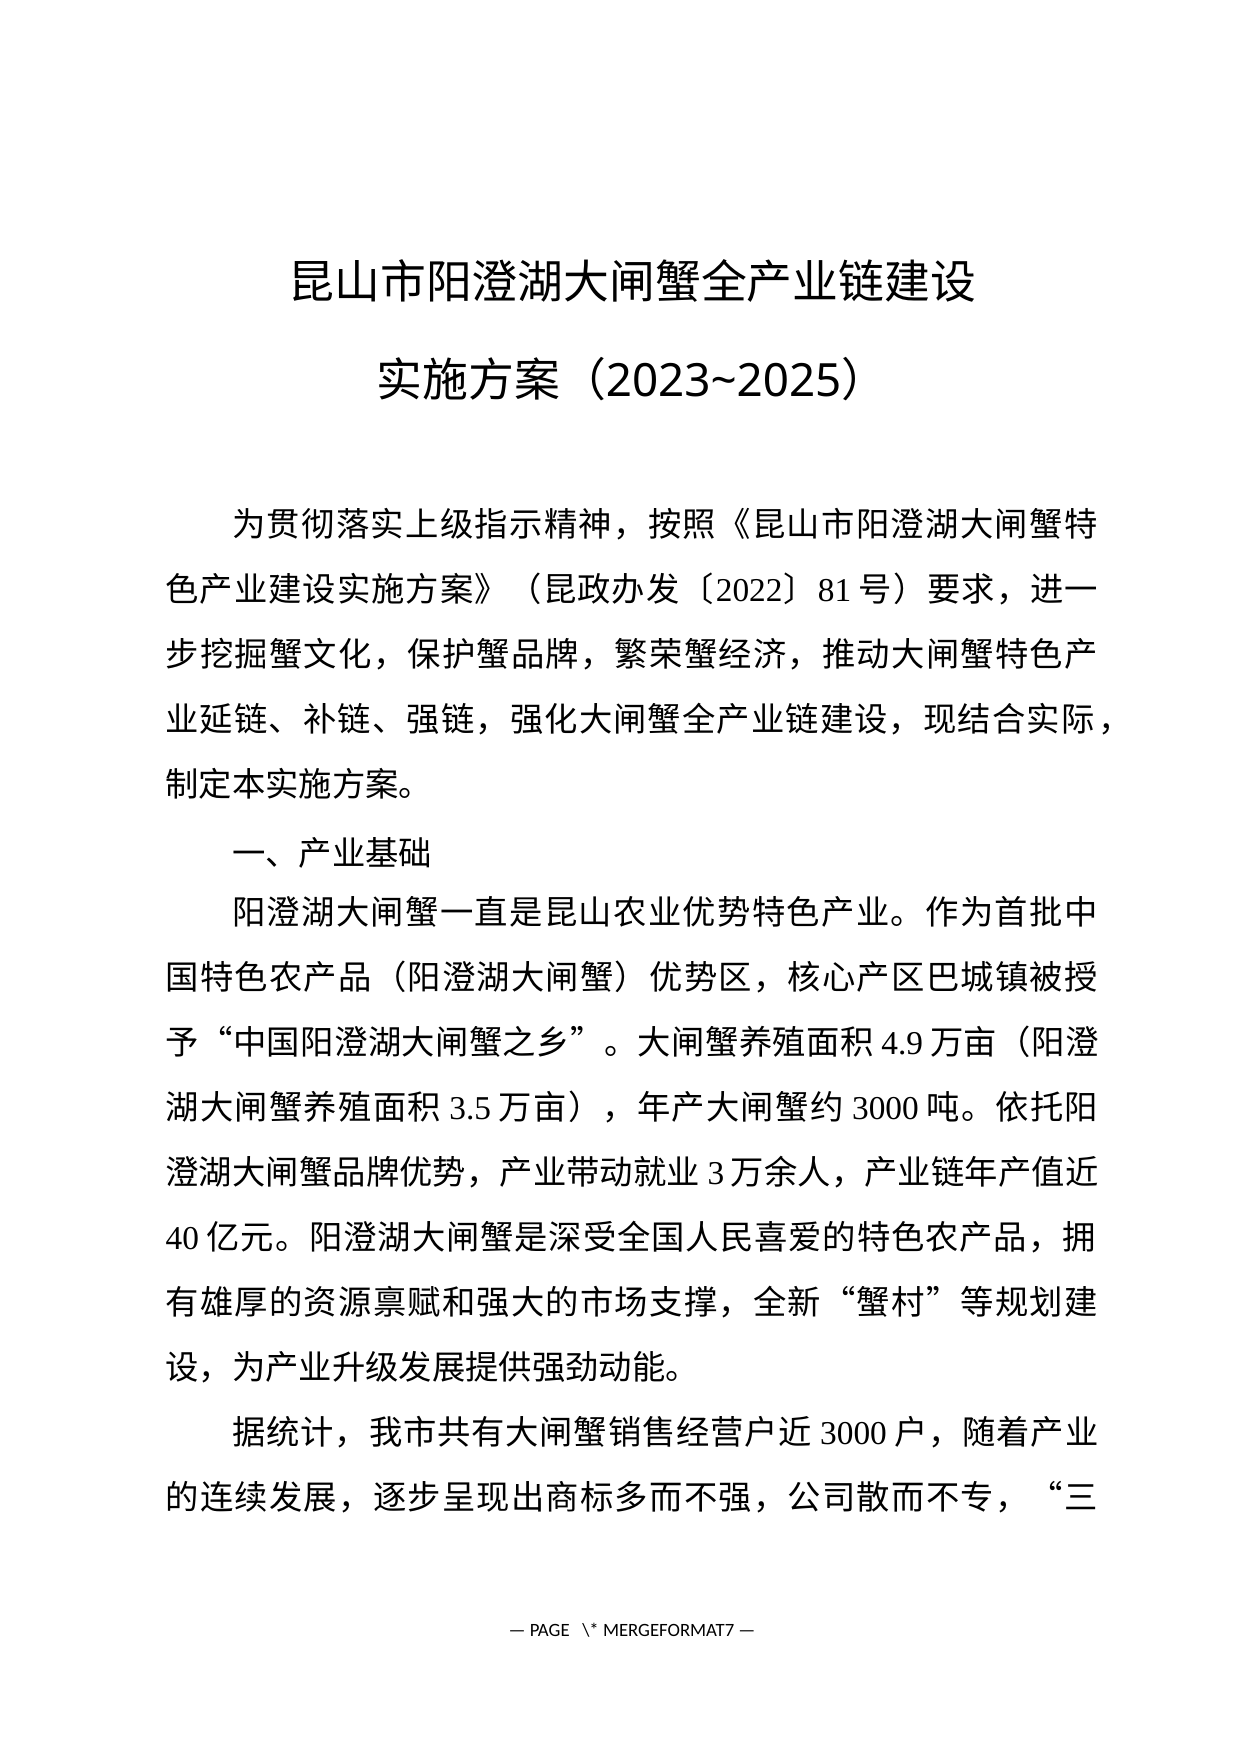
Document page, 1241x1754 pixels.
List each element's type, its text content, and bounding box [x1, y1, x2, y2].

text 一、产业基础 [165, 815, 1098, 877]
text 为贯彻落实上级指示精神，按照《昆山市阳澄湖大闸蟹特色产业建设实施方案》（昆政办发〔2022〕81号）要求，进一步挖掘蟹文化，保护蟹品牌，繁荣蟹经济，推动大闸蟹特色产业延链、补链、强链，强化大闸蟹全产业链建设，现结合实际，制定本实施方案。 [165, 490, 1098, 815]
text 实施方案（2023~2025） [165, 327, 1098, 425]
text 阳澄湖大闸蟹一直是昆山农业优势特色产业。作为首批中国特色农产品（阳澄湖大闸蟹）优势区，核心产区巴城镇被授予“中国阳澄湖大闸蟹之乡”。大闸蟹养殖面积4.9万亩（阳澄湖大闸蟹养殖面积3.5万亩），年产大闸蟹约3000吨。依托阳澄湖大闸蟹品牌优势，产业带动就业3万余人，产业链年产值近40亿元。阳澄湖大闸蟹是深受全国人民喜爱的特色农产品，拥有雄厚的资源禀赋和强大的市场支撑，全新“蟹村”等规划建设，为产业升级发展提供强劲动能。 [165, 877, 1098, 1397]
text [165, 1397, 1098, 1527]
text 昆山市阳澄湖大闸蟹全产业链建设 [165, 230, 1098, 327]
